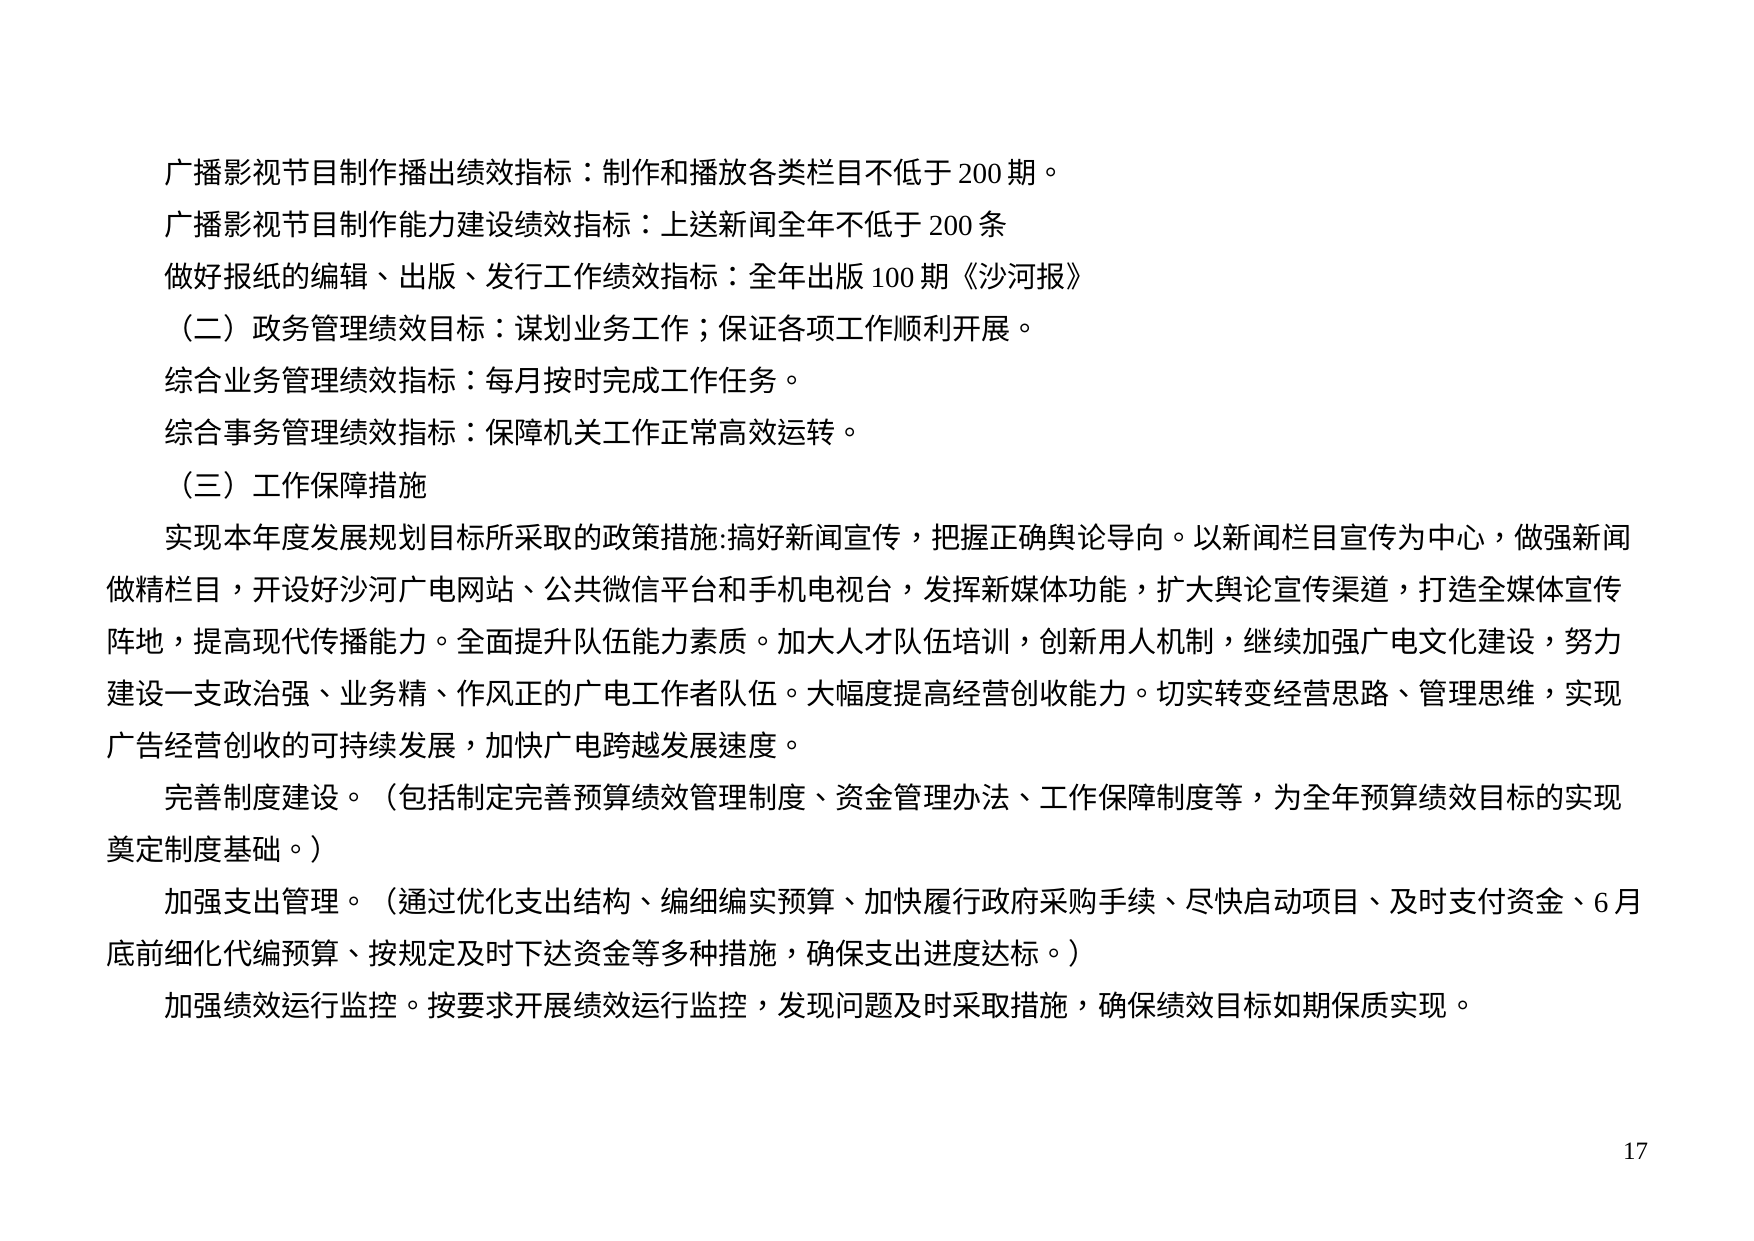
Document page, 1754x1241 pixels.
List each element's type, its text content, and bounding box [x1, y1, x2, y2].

text 完善制度建设。（包括制定完善预算绩效管理制度、资金管理办法、工作保障制度等，为全年预算绩效目标的实现奠定制度基础。） [106, 767, 1648, 871]
text 广播影视节目制作播出绩效指标：制作和播放各类栏目不低于200期。 [106, 142, 1648, 194]
text 广播影视节目制作能力建设绩效指标：上送新闻全年不低于200条 [106, 194, 1648, 246]
text 做好报纸的编辑、出版、发行工作绩效指标：全年出版100期《沙河报》 [106, 246, 1648, 298]
text （三）工作保障措施 [106, 454, 1648, 506]
text 综合事务管理绩效指标：保障机关工作正常高效运转。 [106, 402, 1648, 454]
text 实现本年度发展规划目标所采取的政策措施:搞好新闻宣传，把握正确舆论导向。以新闻栏目宣传为中心，做强新闻做精栏目，开设好沙河广电网站、公共微信平台和手机电视台，发挥新媒体功能，扩大舆论宣传渠道，打造全媒体宣传阵地，提高现代传播能力。全面提升队伍能力素质。加大人才队伍培训，创新用人机制，继续加强广电文化建设，努力建设一支政治强、业务精、作风正的广电工作者队伍。大幅度提高经营创收能力。切实转变经营思路、管理思维，实现广告经营创收的可持续发展，加快广电跨越发展速度。 [106, 506, 1648, 767]
text 加强绩效运行监控。按要求开展绩效运行监控，发现问题及时采取措施，确保绩效目标如期保质实现。 [106, 975, 1648, 1027]
text 加强支出管理。（通过优化支出结构、编细编实预算、加快履行政府采购手续、尽快启动项目、及时支付资金、6月底前细化代编预算、按规定及时下达资金等多种措施，确保支出进度达标。） [106, 871, 1648, 975]
text 综合业务管理绩效指标：每月按时完成工作任务。 [106, 350, 1648, 402]
text （二）政务管理绩效目标：谋划业务工作；保证各项工作顺利开展。 [106, 298, 1648, 350]
